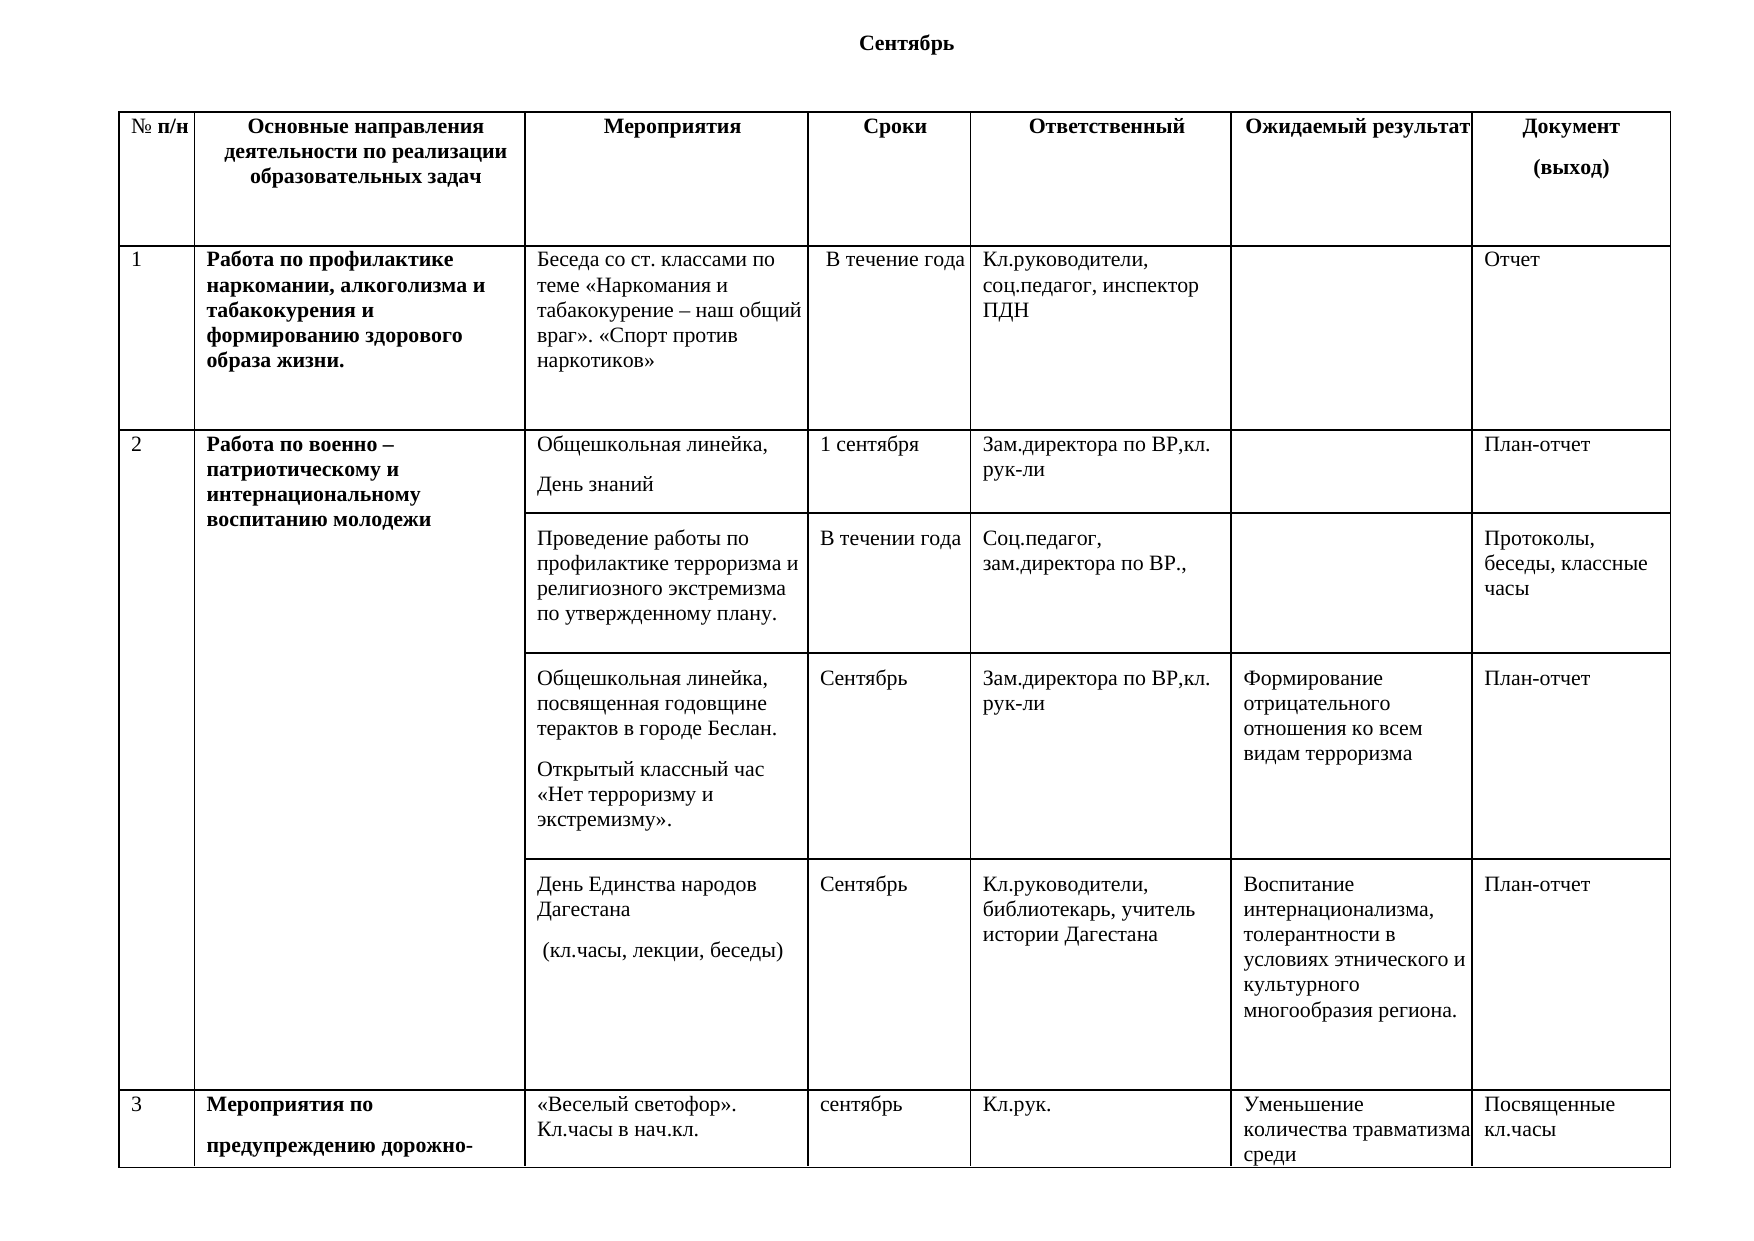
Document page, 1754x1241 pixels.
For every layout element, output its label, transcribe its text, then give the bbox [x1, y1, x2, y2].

table_header Основные направления деятельности по реализации образовательных задач [195, 113, 524, 245]
table_header Мероприятия [526, 113, 807, 245]
table_cell [1232, 431, 1471, 512]
table_cell 2 [120, 431, 194, 1089]
table_header Документ (выход) [1473, 113, 1670, 245]
table_cell [1232, 247, 1471, 429]
table_cell Общешкольная линейка, посвященная годовщине терактов в городе Беслан. Открытый классный час «Нет терроризму и экстремизму». [526, 654, 807, 858]
table_cell Сентябрь [809, 860, 970, 1089]
table_cell План-отчет [1473, 431, 1670, 512]
table_cell [1232, 514, 1471, 652]
table_cell В течение года [809, 247, 970, 429]
table_cell Работа по военно – патриотическому и интернациональному воспитанию молодежи [195, 431, 524, 1089]
table_cell Общешкольная линейка, День знаний [526, 431, 807, 512]
table_cell 3 [120, 1091, 194, 1166]
table_cell Сентябрь [809, 654, 970, 858]
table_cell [1232, 1091, 1471, 1166]
table_header Сроки [809, 113, 970, 245]
table_cell Зам.директора по ВР,кл. рук-ли [971, 654, 1230, 858]
table_cell Посвященные кл.часы [1473, 1091, 1670, 1166]
table_cell сентябрь [809, 1091, 970, 1166]
table_header Ожидаемый результат [1232, 113, 1471, 245]
table_cell Кл.руководители, библиотекарь, учитель истории Дагестана [971, 860, 1230, 1089]
table_cell День Единства народов Дагестана (кл.часы, лекции, беседы) [526, 860, 807, 1089]
table_cell Воспитание интернационализма, толерантности в условиях этнического и культурного многообразия региона. [1232, 860, 1471, 1089]
table_cell Кл.руководители, соц.педагог, инспектор ПДН [971, 247, 1230, 429]
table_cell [195, 1091, 524, 1166]
table_cell План-отчет [1473, 860, 1670, 1089]
table_cell 1 сентября [809, 431, 970, 512]
table_cell В течении года [809, 514, 970, 652]
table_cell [526, 1091, 807, 1166]
table_cell Зам.директора по ВР,кл. рук-ли [971, 431, 1230, 512]
table_cell План-отчет [1473, 654, 1670, 858]
table_cell Проведение работы по профилактике терроризма и религиозного экстремизма по утвержденному плану. [526, 514, 807, 652]
table_cell Протоколы, беседы, классные часы [1473, 514, 1670, 652]
text Сентябрь [118, 29, 1695, 55]
table_cell Отчет [1473, 247, 1670, 429]
table_cell Соц.педагог, зам.директора по ВР., [971, 514, 1230, 652]
table_cell Работа по профилактике наркомании, алкоголизма и табакокурения и формированию здорового образа жизни. [195, 247, 524, 429]
table_header Ответственный [971, 113, 1230, 245]
table_cell Кл.рук. [971, 1091, 1230, 1166]
table_cell Формирование отрицательного отношения ко всем видам терроризма [1232, 654, 1471, 858]
table_cell Беседа со ст. классами по теме «Наркомания и табакокурение – наш общий враг». «Спорт против наркотиков» [526, 247, 807, 429]
table_cell 1 [120, 247, 194, 429]
table_header № п/н [120, 113, 194, 245]
